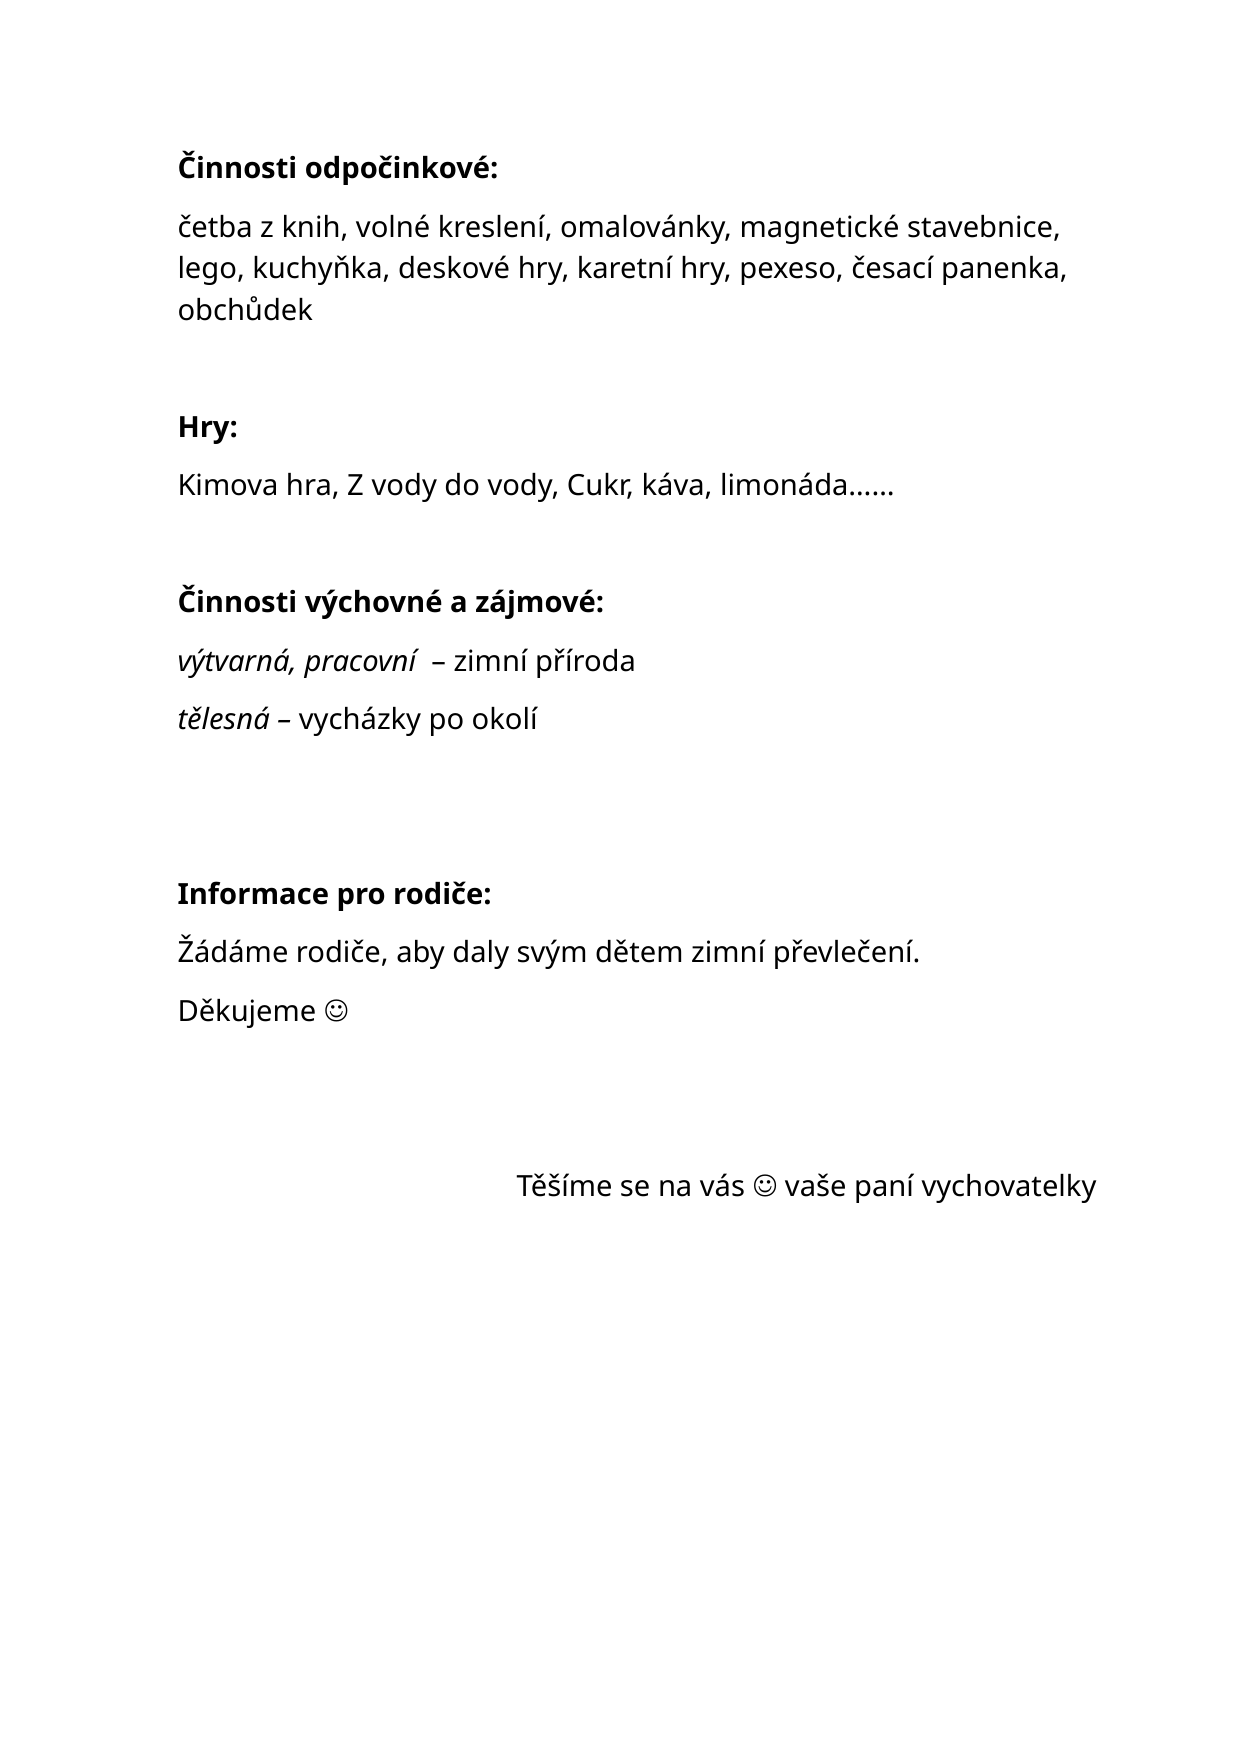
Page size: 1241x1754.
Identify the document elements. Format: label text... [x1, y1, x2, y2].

text Informace pro rodiče: [177, 873, 1122, 913]
text Činnosti odpočinkové: [177, 148, 1122, 187]
text Děkujeme [177, 990, 1122, 1029]
text Žádáme rodiče, aby daly svým dětem zimní převlečení. [177, 932, 1122, 971]
text Kimova hra, Z vody do vody, Cukr, káva, limonáda…… [177, 464, 1122, 504]
text četba z knih, volné kreslení, omalovánky, magnetické stavebnice, lego, kuchyňka, deskové hry, karetní hry, pexeso, česací panenka, obchůdek [177, 206, 1122, 329]
text tělesná – vycházky po okolí [177, 698, 1122, 738]
text Hry: [177, 406, 1122, 446]
text Činnosti výchovné a zájmové: [177, 582, 1122, 621]
text Těšíme se na vás vaše paní vychovatelky [177, 1165, 1122, 1204]
text výtvarná, pracovní – zimní příroda [177, 640, 1122, 679]
